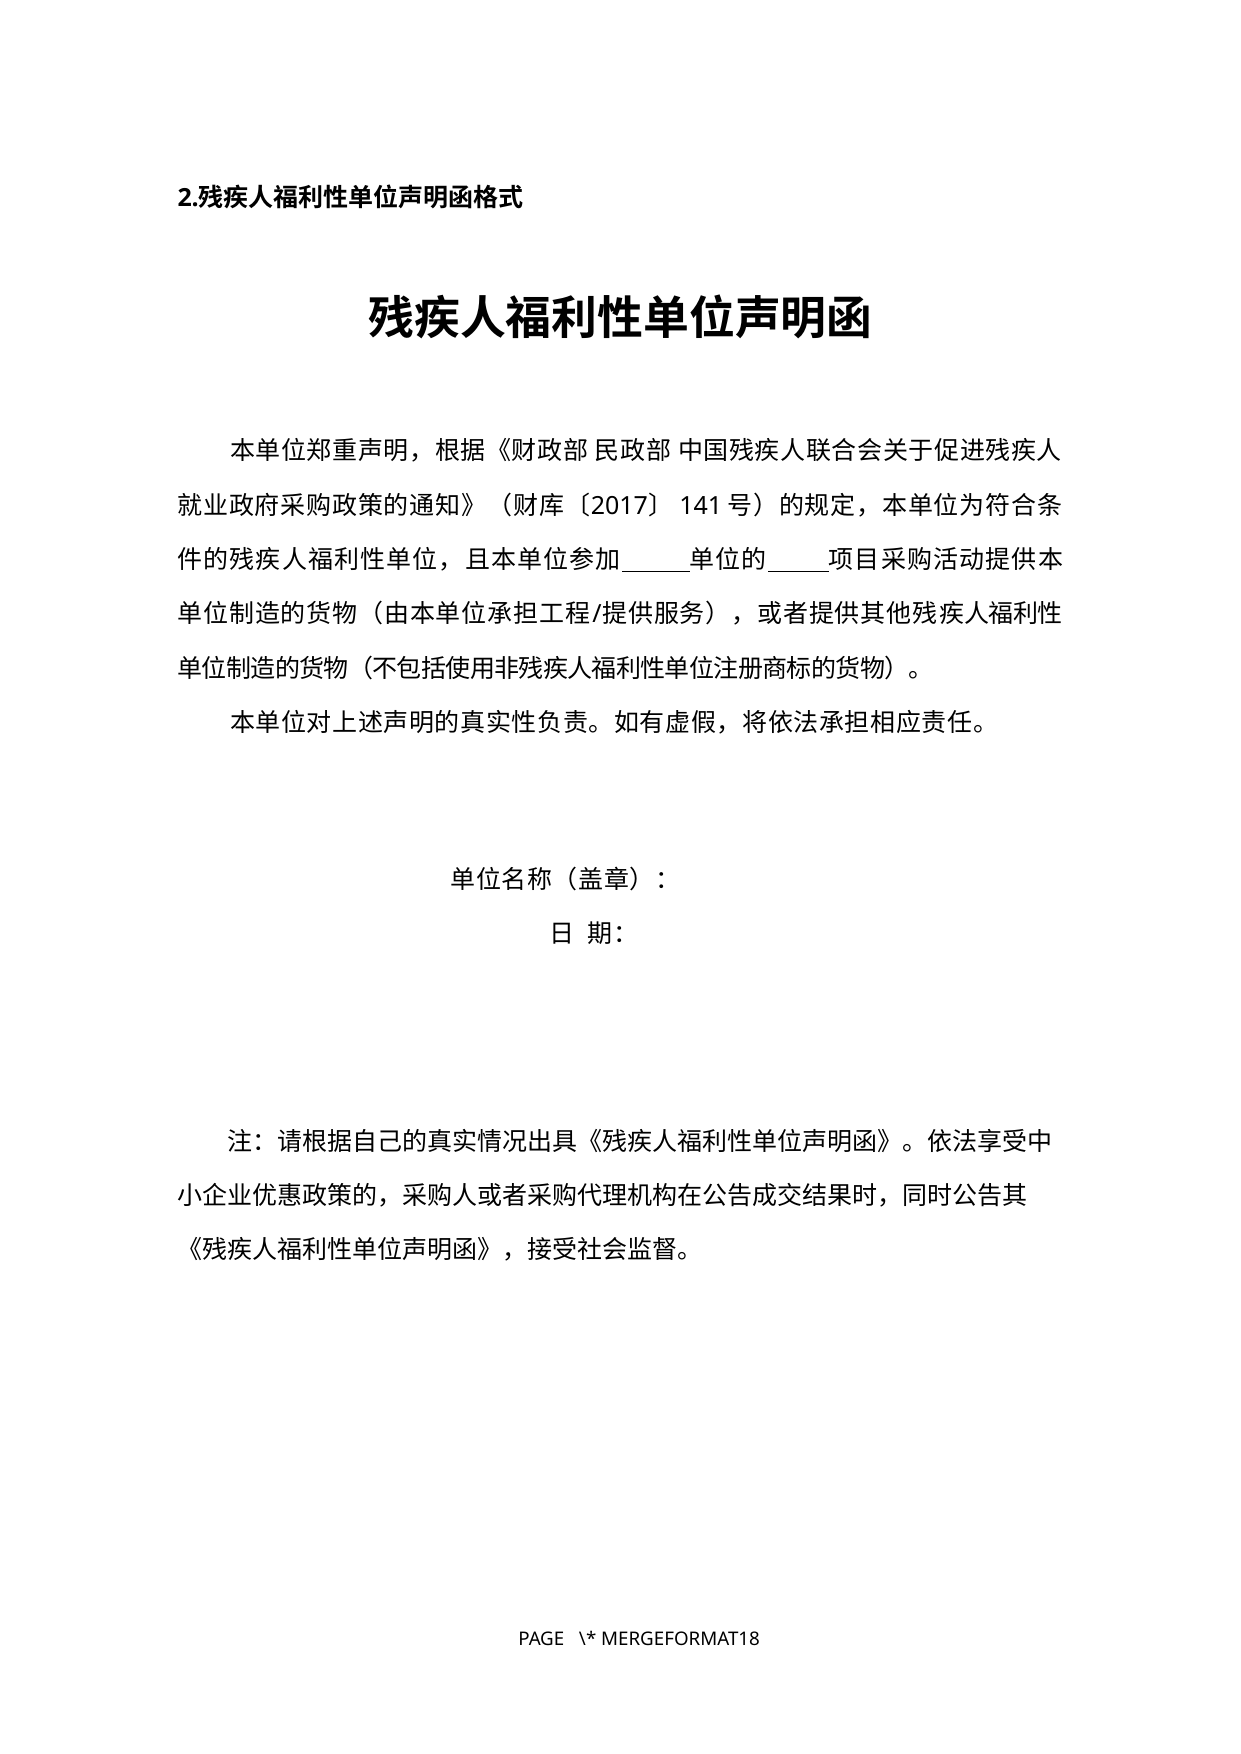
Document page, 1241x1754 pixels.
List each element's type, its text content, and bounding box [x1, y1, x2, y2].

text 本单位对上述声明的真实性负责。如有虚假，将依法承担相应责任。 [177, 703, 1063, 739]
text 本单位郑重声明，根据《财政部 民政部 中国残疾人联合会关于促进残疾人就业政府采购政策的通知》（财库〔2017〕 141号）的规定，本单位为符合条件的残疾人福利性单位，且本单位参加 单位的 项目采购活动提供本单位制造的货物（由本单位承担工程/提供服务），或者提供其他残疾人福利性单位制造的货物（不包括使用非残疾人福利性单位注册商标的货物）。 [177, 431, 1063, 684]
text 注：请根据自己的真实情况出具《残疾人福利性单位声明函》。依法享受中小企业优惠政策的，采购人或者采购代理机构在公告成交结果时，同时公告其《残疾人福利性单位声明函》，接受社会监督。 [177, 1121, 1063, 1266]
text 2.残疾人福利性单位声明函格式 [177, 177, 1063, 213]
text 日 期： [177, 913, 901, 950]
text 单位名称（盖章）： [177, 859, 901, 895]
text 残疾人福利性单位声明函 [177, 281, 1063, 348]
